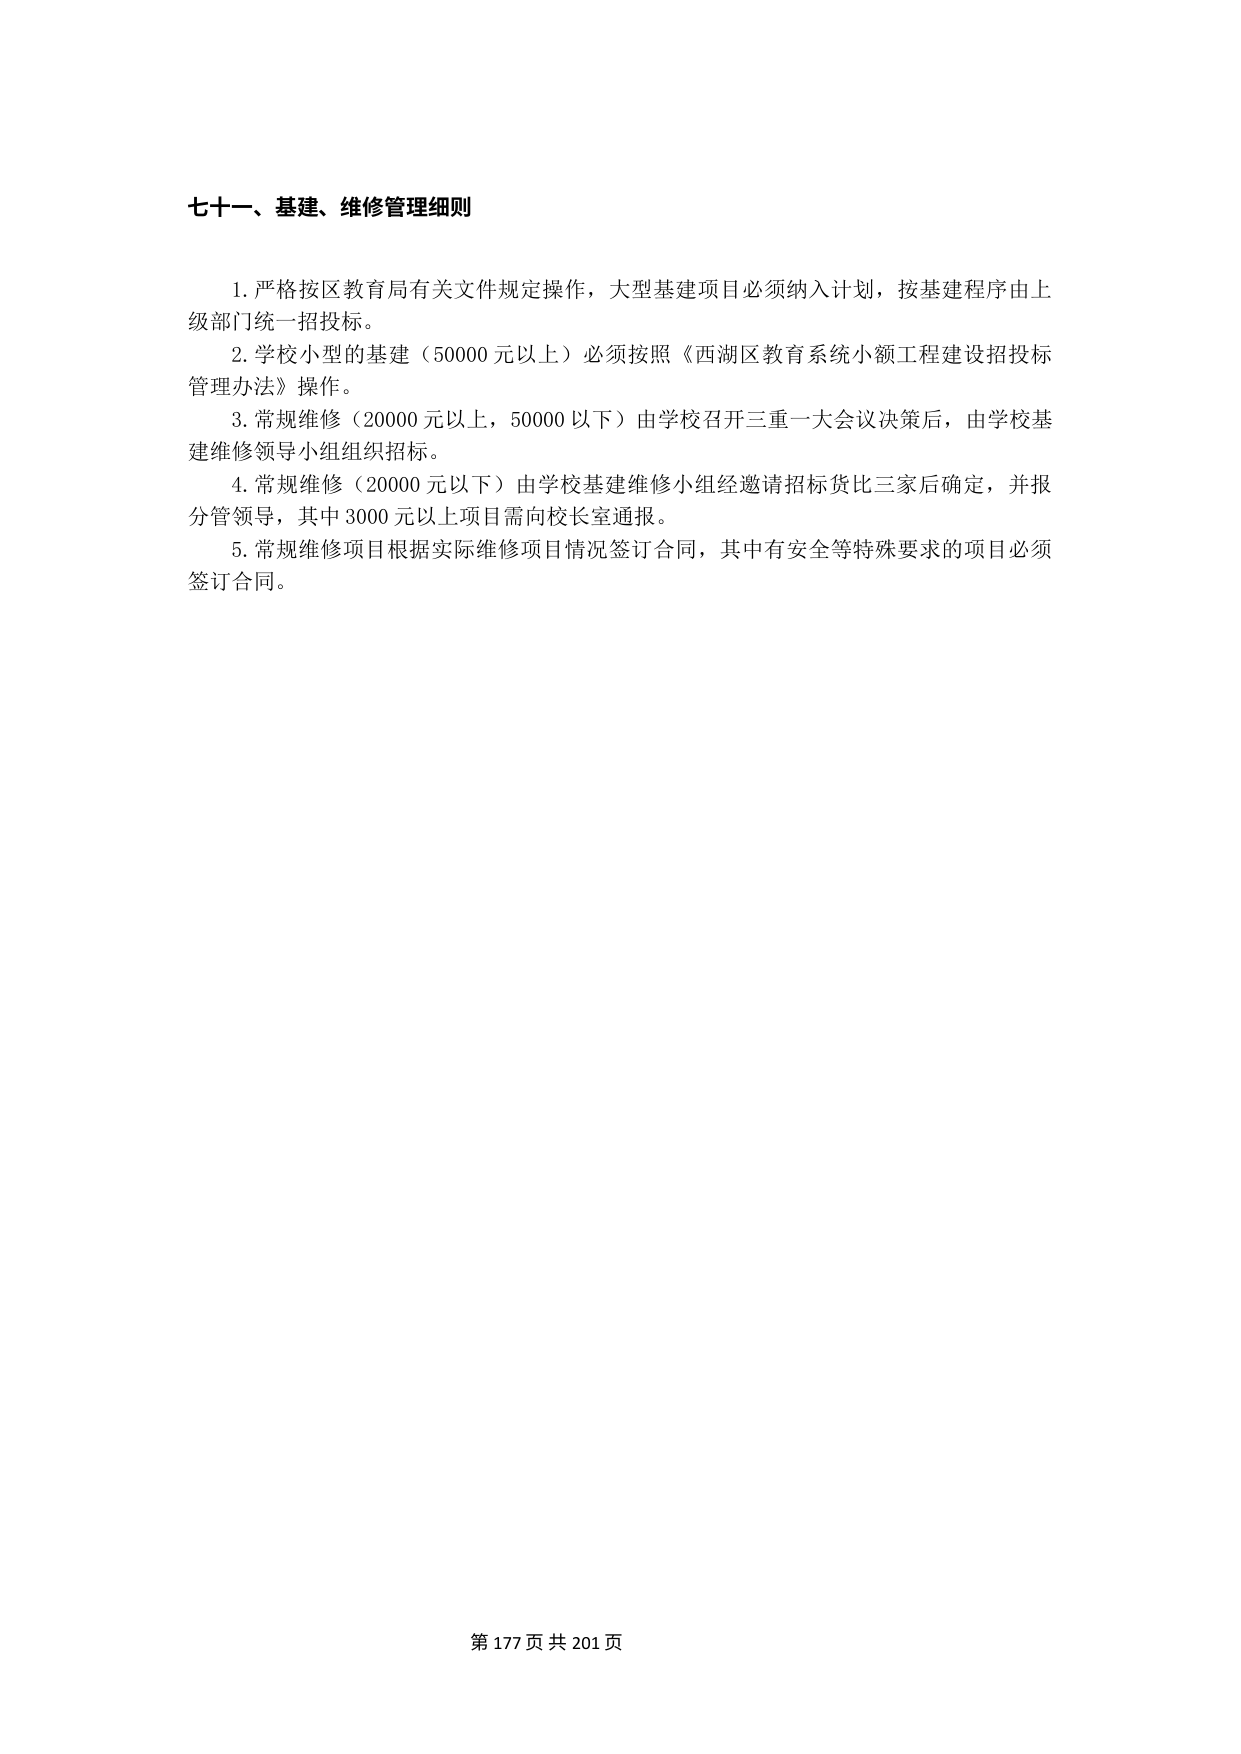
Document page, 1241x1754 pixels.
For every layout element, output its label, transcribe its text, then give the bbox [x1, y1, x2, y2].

text 3.常规维修（20000元以上，50000以下）由学校召开三重一大会议决策后，由学校基建维修领导小组组织招标。 [187, 401, 1053, 466]
text 5.常规维修项目根据实际维修项目情况签订合同，其中有安全等特殊要求的项目必须签订合同。 [187, 531, 1053, 596]
text 2.学校小型的基建（50000元以上）必须按照《西湖区教育系统小额工程建设招投标管理办法》操作。 [187, 336, 1053, 401]
text 1.严格按区教育局有关文件规定操作，大型基建项目必须纳入计划，按基建程序由上级部门统一招投标。 [187, 271, 1053, 336]
text 4.常规维修（20000元以下）由学校基建维修小组经邀请招标货比三家后确定，并报分管领导，其中3000元以上项目需向校长室通报。 [187, 466, 1053, 531]
subtitle 七十一、基建、维修管理细则 [187, 189, 1053, 222]
